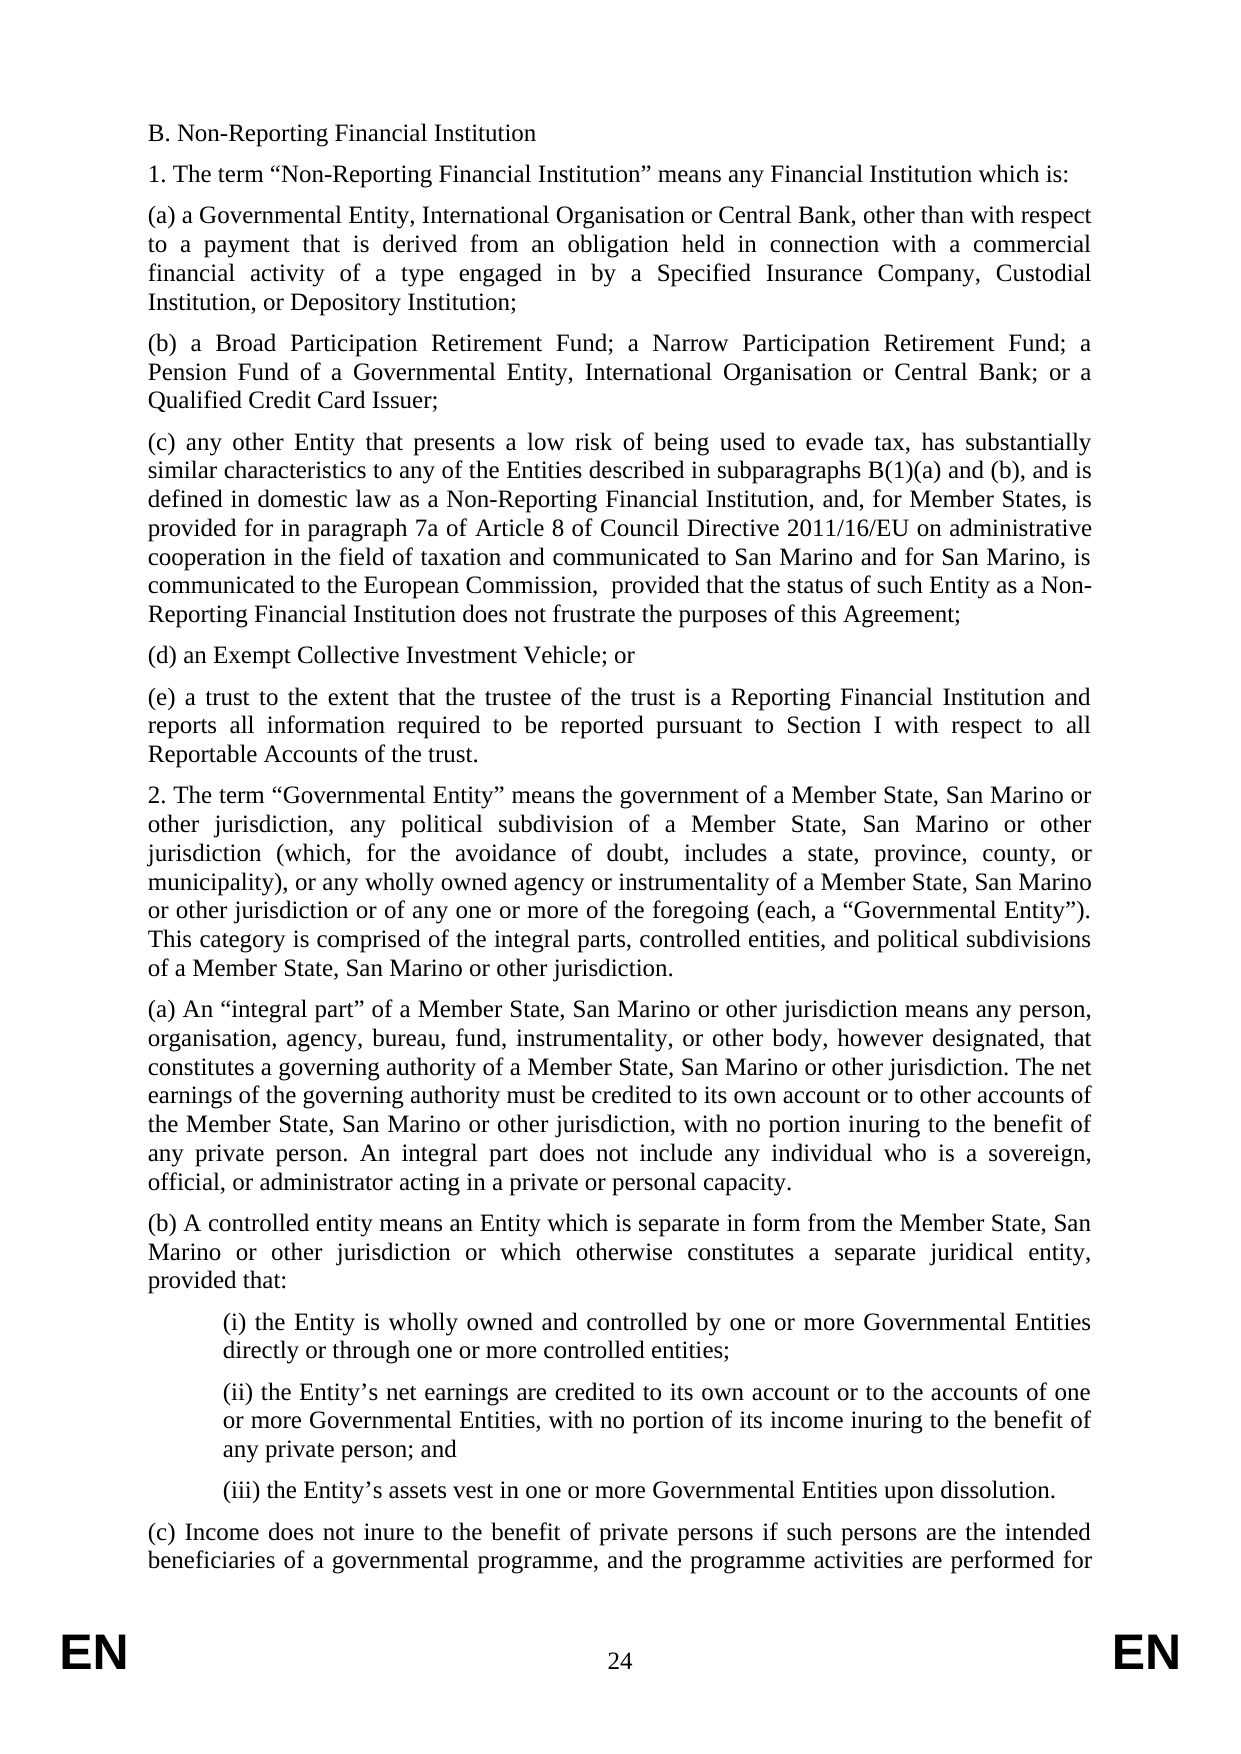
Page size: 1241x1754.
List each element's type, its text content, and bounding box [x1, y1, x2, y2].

text (ii) the Entity’s net earnings are credited to its own account or to the accounts of one or more Governmental Entities, with no portion of its income inuring to the benefit of any private person; and [223, 1377, 1093, 1463]
text (c) any other Entity that presents a low risk of being used to evade tax, has substantially similar characteristics to any of the Entities described in subparagraphs B(1)(a) and (b), and is defined in domestic law as a Non-Reporting Financial Institution, and, for Member States, is provided for in paragraph 7a of Article 8 of Council Directive 2011/16/EU on administrative cooperation in the field of taxation and communicated to San Marino and for San Marino, is communicated to the European Commission, provided that the status of such Entity as a Non-Reporting Financial Institution does not frustrate the purposes of this Agreement; [148, 427, 1093, 628]
text B. Non-Reporting Financial Institution [148, 118, 1093, 147]
text 1. The term “Non-Reporting Financial Institution” means any Financial Institution which is: [148, 159, 1093, 188]
text (iii) the Entity’s assets vest in one or more Governmental Entities upon dissolution. [148, 1476, 1093, 1504]
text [148, 1517, 1093, 1574]
text (d) an Exempt Collective Investment Vehicle; or [148, 641, 1093, 669]
text (a) a Governmental Entity, International Organisation or Central Bank, other than with respect to a payment that is derived from an obligation held in connection with a commercial financial activity of a type engaged in by a Specified Insurance Company, Custodial Institution, or Depository Institution; [148, 201, 1093, 316]
text (e) a trust to the extent that the trustee of the trust is a Reporting Financial Institution and reports all information required to be reported pursuant to Section I with respect to all Reportable Accounts of the trust. [148, 682, 1093, 768]
text (b) a Broad Participation Retirement Fund; a Narrow Participation Retirement Fund; a Pension Fund of a Governmental Entity, International Organisation or Central Bank; or a Qualified Credit Card Issuer; [148, 328, 1093, 414]
text 2. The term “Governmental Entity” means the government of a Member State, San Marino or other jurisdiction, any political subdivision of a Member State, San Marino or other jurisdiction (which, for the avoidance of doubt, includes a state, province, county, or municipality), or any wholly owned agency or instrumentality of a Member State, San Marino or other jurisdiction or of any one or more of the foregoing (each, a “Governmental Entity”). This category is comprised of the integral parts, controlled entities, and political subdivisions of a Member State, San Marino or other jurisdiction. [148, 781, 1093, 982]
text (a) An “integral part” of a Member State, San Marino or other jurisdiction means any person, organisation, agency, bureau, fund, instrumentality, or other body, however designated, that constitutes a governing authority of a Member State, San Marino or other jurisdiction. The net earnings of the governing authority must be credited to its own account or to other accounts of the Member State, San Marino or other jurisdiction, with no portion inuring to the benefit of any private person. An integral part does not include any individual who is a sovereign, official, or administrator acting in a private or personal capacity. [148, 994, 1093, 1196]
text (i) the Entity is wholly owned and controlled by one or more Governmental Entities directly or through one or more controlled entities; [223, 1307, 1093, 1364]
text (b) A controlled entity means an Entity which is separate in form from the Member State, San Marino or other jurisdiction or which otherwise constitutes a separate juridical entity, provided that: [148, 1208, 1093, 1294]
